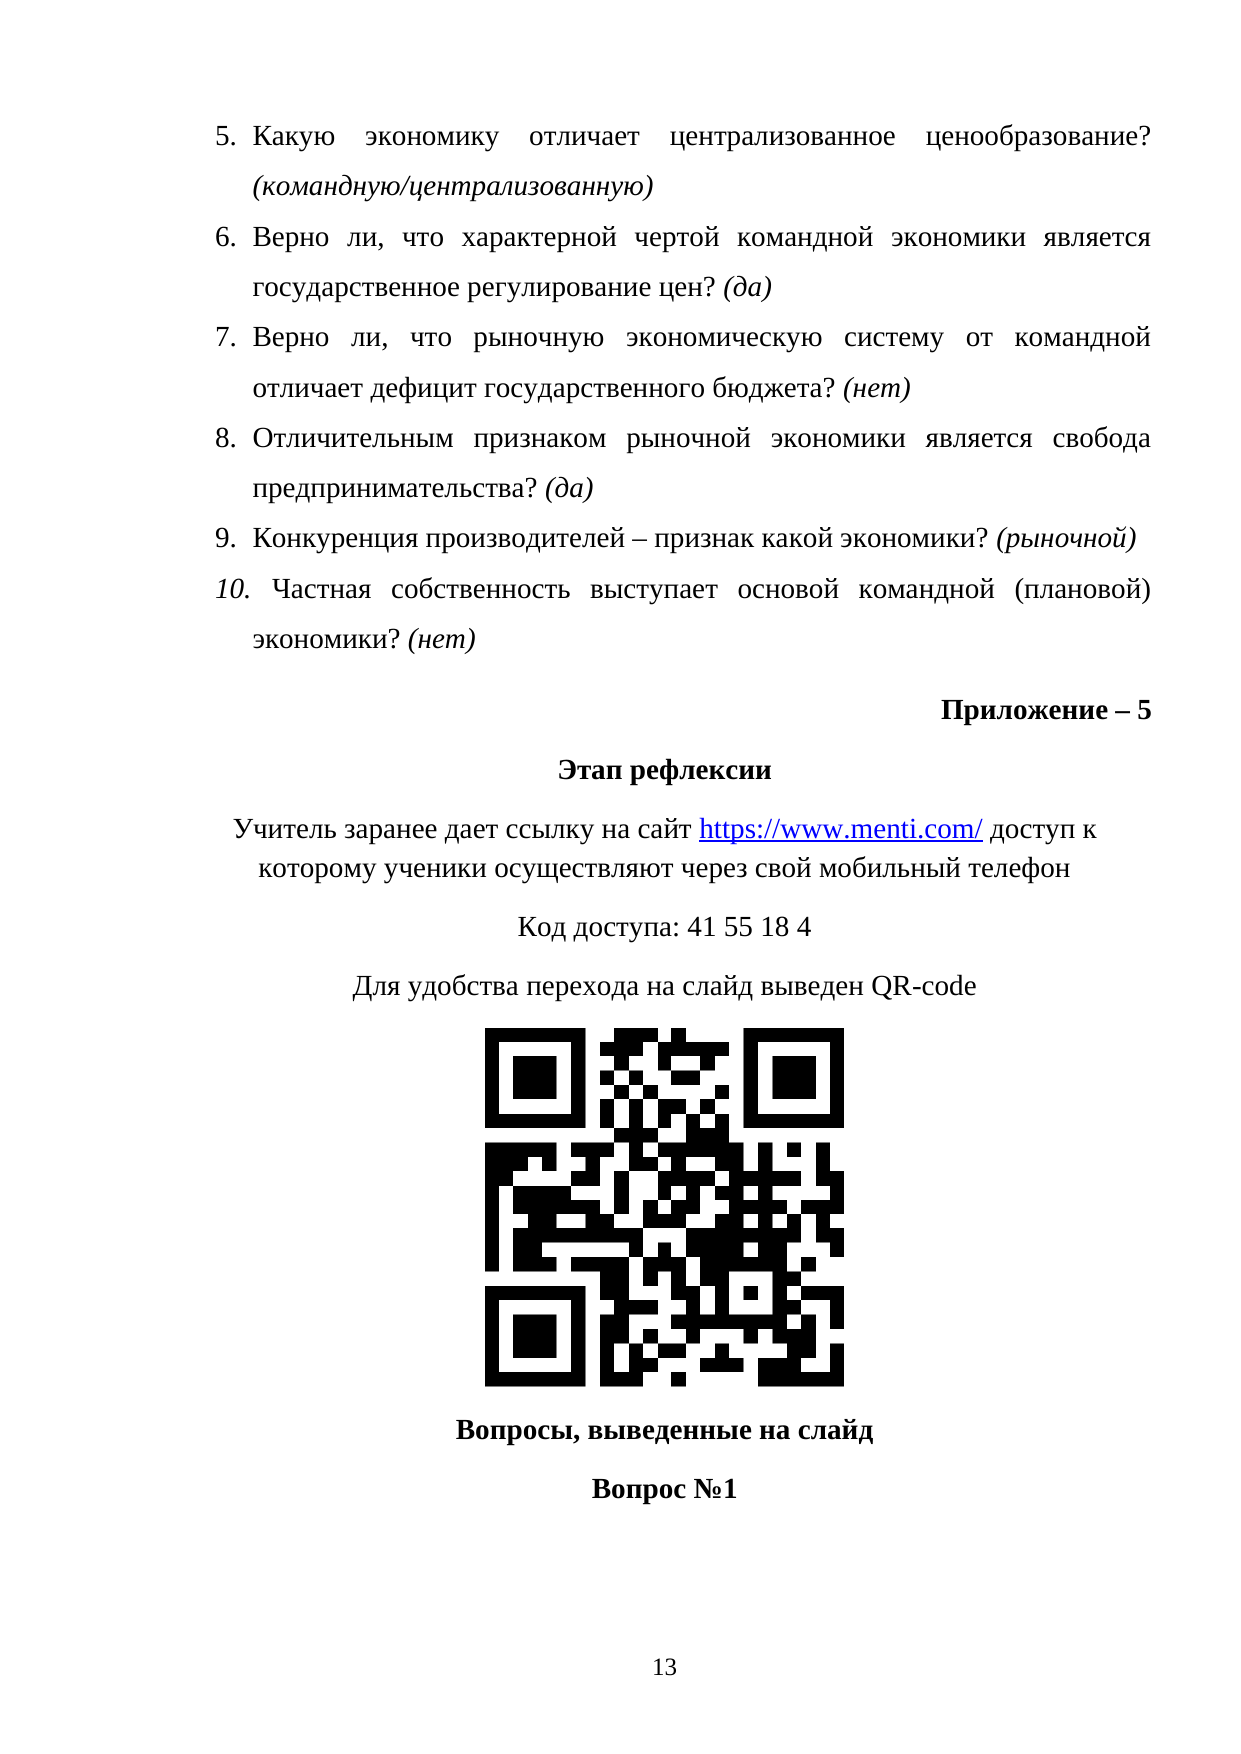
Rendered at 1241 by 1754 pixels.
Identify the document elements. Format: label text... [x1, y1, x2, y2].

list Частная собственность выступает основой командной (плановой) экономики? (нет) [215, 571, 1152, 655]
list Конкуренция производителей – признак какой экономики? (рыночной) [215, 521, 1152, 554]
picture [484, 1027, 844, 1387]
text Вопросы, выведенные на слайд [177, 1412, 1152, 1446]
text Вопрос №1 [177, 1471, 1152, 1505]
list Верно ли, что характерной чертой командной экономики является государственное регулирование цен? (да) [215, 219, 1152, 303]
list Какую экономику отличает централизованное ценообразование? (командную/централизованную) [215, 118, 1152, 202]
text Учитель заранее дает ссылку на сайт https://www.menti.com/ доступ к которому ученики осуществляют через свой мобильный телефон [177, 811, 1152, 883]
list Верно ли, что рыночную экономическую систему от командной отличает дефицит государственного бюджета? (нет) [215, 319, 1152, 403]
text Приложение – 5 [177, 692, 1152, 726]
text Код доступа: 41 55 18 4 [177, 909, 1152, 943]
text Для удобства перехода на слайд выведен QR-code [177, 968, 1152, 1002]
list Отличительным признаком рыночной экономики является свобода предпринимательства? (да) [215, 420, 1152, 504]
text Этап рефлексии [177, 752, 1152, 785]
